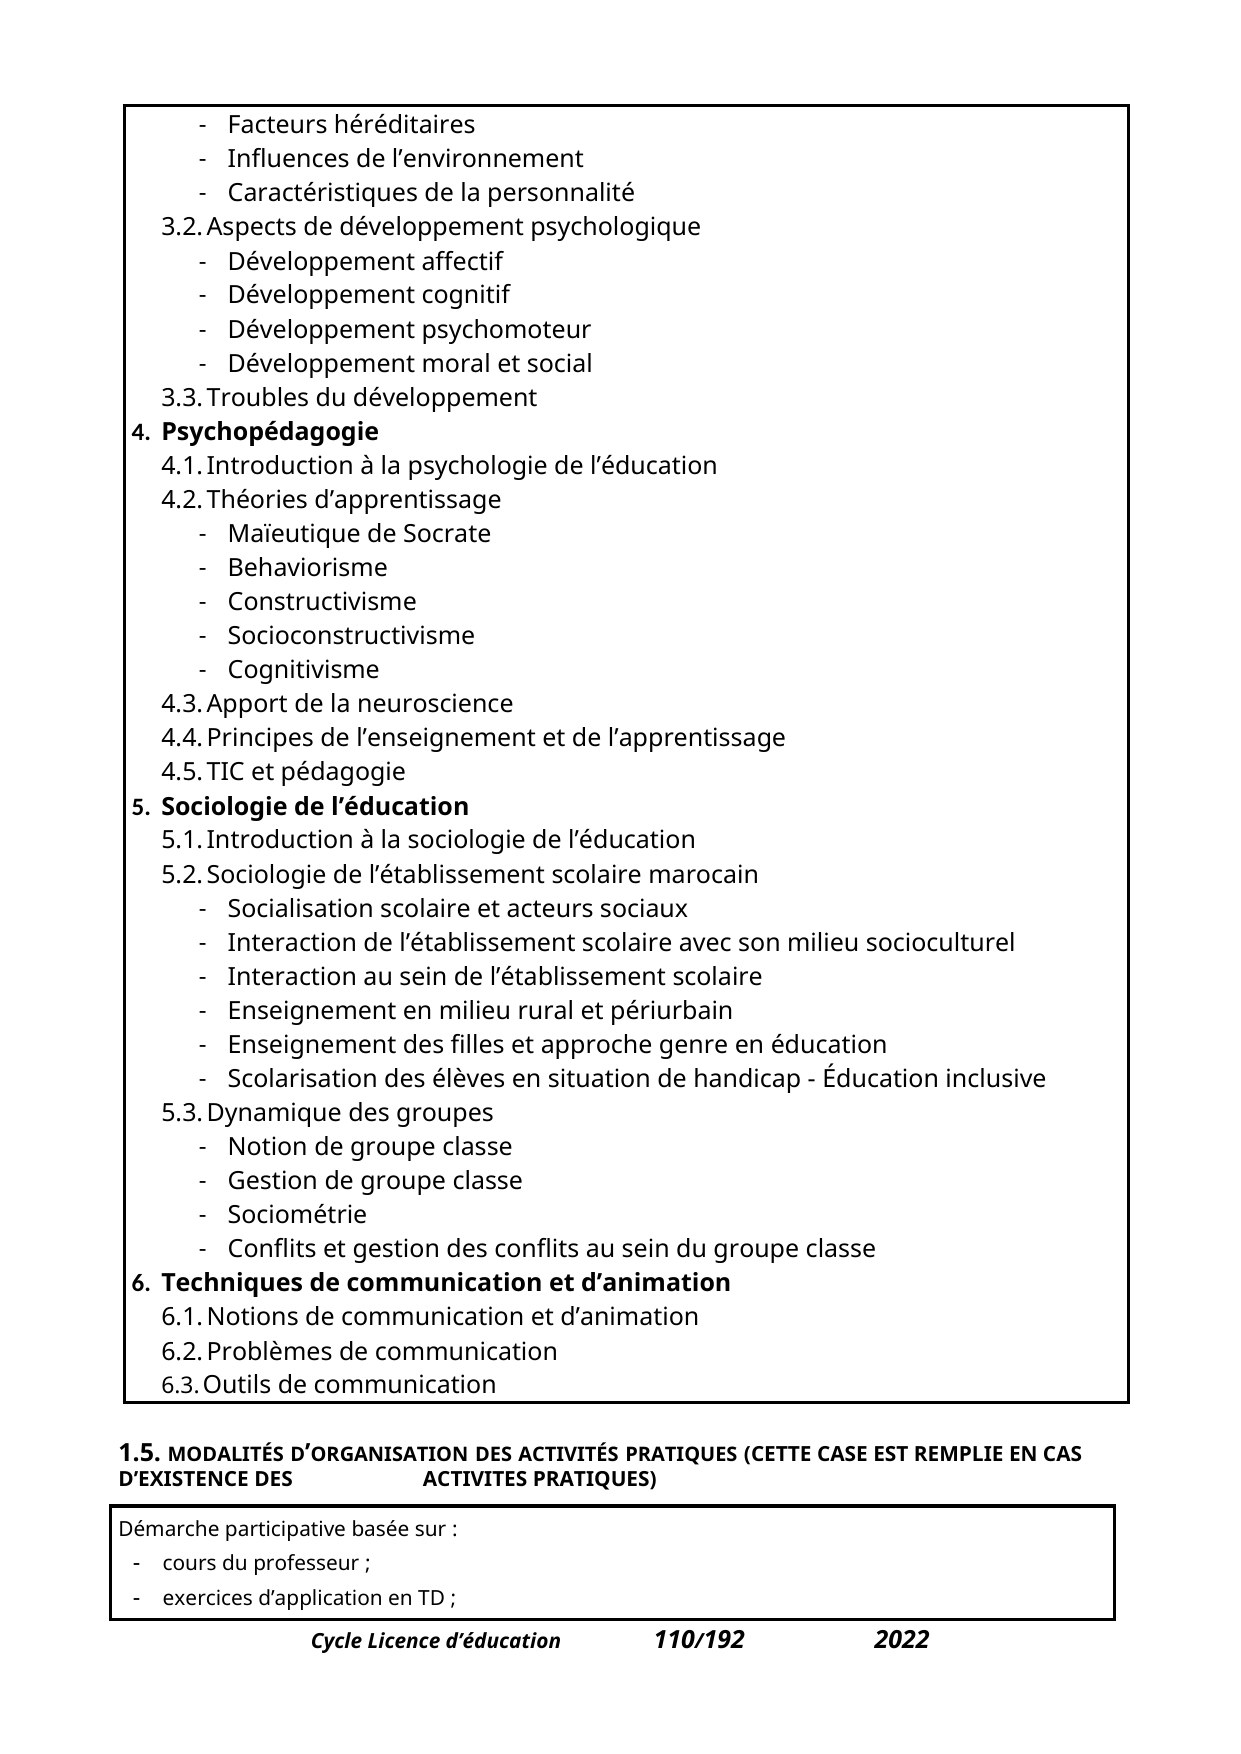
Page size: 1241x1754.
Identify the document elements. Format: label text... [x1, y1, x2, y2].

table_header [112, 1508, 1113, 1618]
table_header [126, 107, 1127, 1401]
text 1.5. modalités d’organisation des activités pratiques (CETTE CASE EST REMPLIE EN CAS D’EXISTENCE DES ACTIVITES PRATIQUES) [118, 1442, 1122, 1492]
